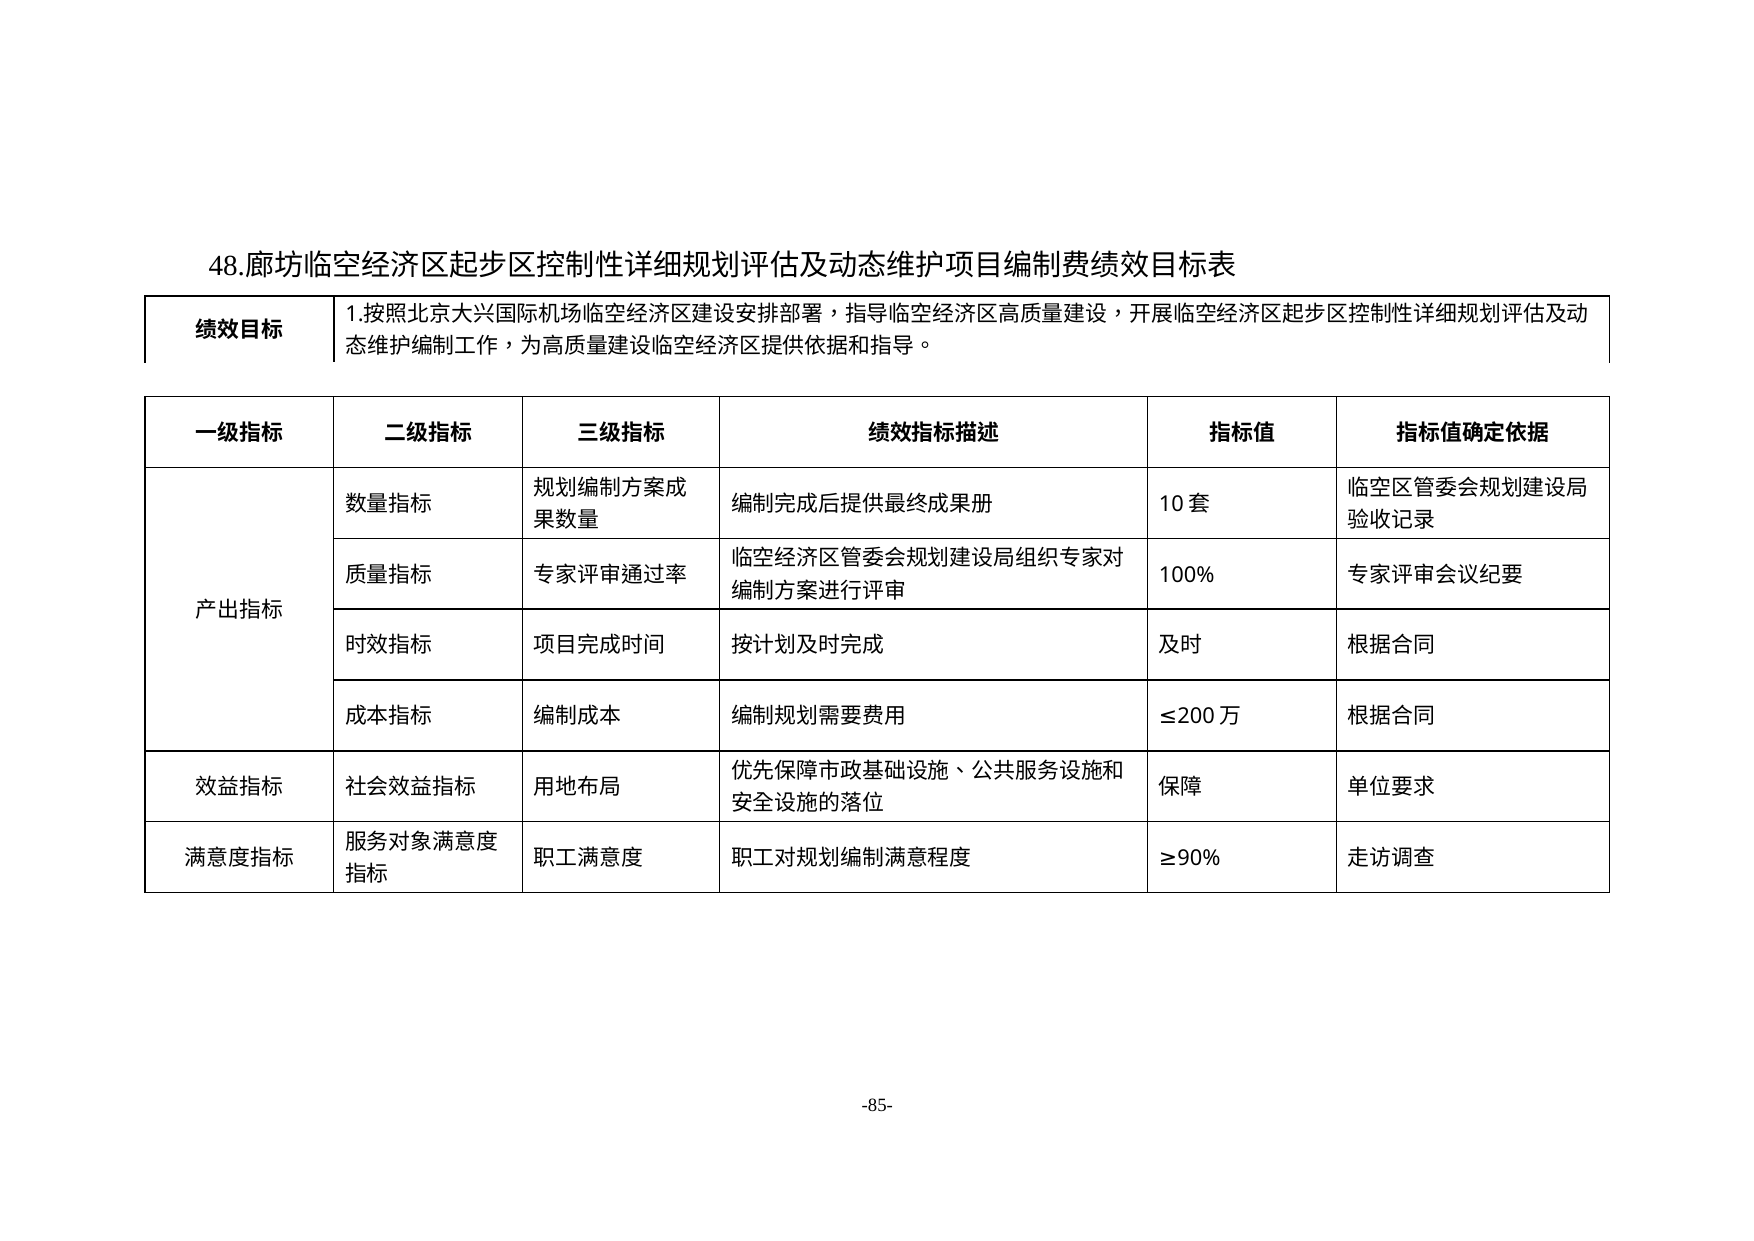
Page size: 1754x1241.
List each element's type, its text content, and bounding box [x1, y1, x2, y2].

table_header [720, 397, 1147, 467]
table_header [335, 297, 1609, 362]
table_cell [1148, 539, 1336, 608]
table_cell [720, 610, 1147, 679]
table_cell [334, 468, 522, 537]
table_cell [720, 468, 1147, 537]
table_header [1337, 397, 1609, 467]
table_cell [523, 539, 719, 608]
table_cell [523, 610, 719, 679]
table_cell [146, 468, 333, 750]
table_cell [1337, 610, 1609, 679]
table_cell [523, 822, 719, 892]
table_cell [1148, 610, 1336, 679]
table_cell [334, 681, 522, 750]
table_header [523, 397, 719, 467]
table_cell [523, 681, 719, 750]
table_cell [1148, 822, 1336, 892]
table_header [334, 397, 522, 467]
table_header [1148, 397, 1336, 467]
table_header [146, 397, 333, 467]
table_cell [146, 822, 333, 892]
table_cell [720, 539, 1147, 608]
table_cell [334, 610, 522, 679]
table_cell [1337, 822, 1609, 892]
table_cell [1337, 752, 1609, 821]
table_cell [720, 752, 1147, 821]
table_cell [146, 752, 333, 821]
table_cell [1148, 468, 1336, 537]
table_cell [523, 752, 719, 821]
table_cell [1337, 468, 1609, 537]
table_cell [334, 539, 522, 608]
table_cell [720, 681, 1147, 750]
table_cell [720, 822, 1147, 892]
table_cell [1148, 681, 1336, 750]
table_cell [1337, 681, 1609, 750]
text 48.廊坊临空经济区起步区控制性详细规划评估及动态维护项目编制费绩效目标表 [150, 230, 1604, 295]
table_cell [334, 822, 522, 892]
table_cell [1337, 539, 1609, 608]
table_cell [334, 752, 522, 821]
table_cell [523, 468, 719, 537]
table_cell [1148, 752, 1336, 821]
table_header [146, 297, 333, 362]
